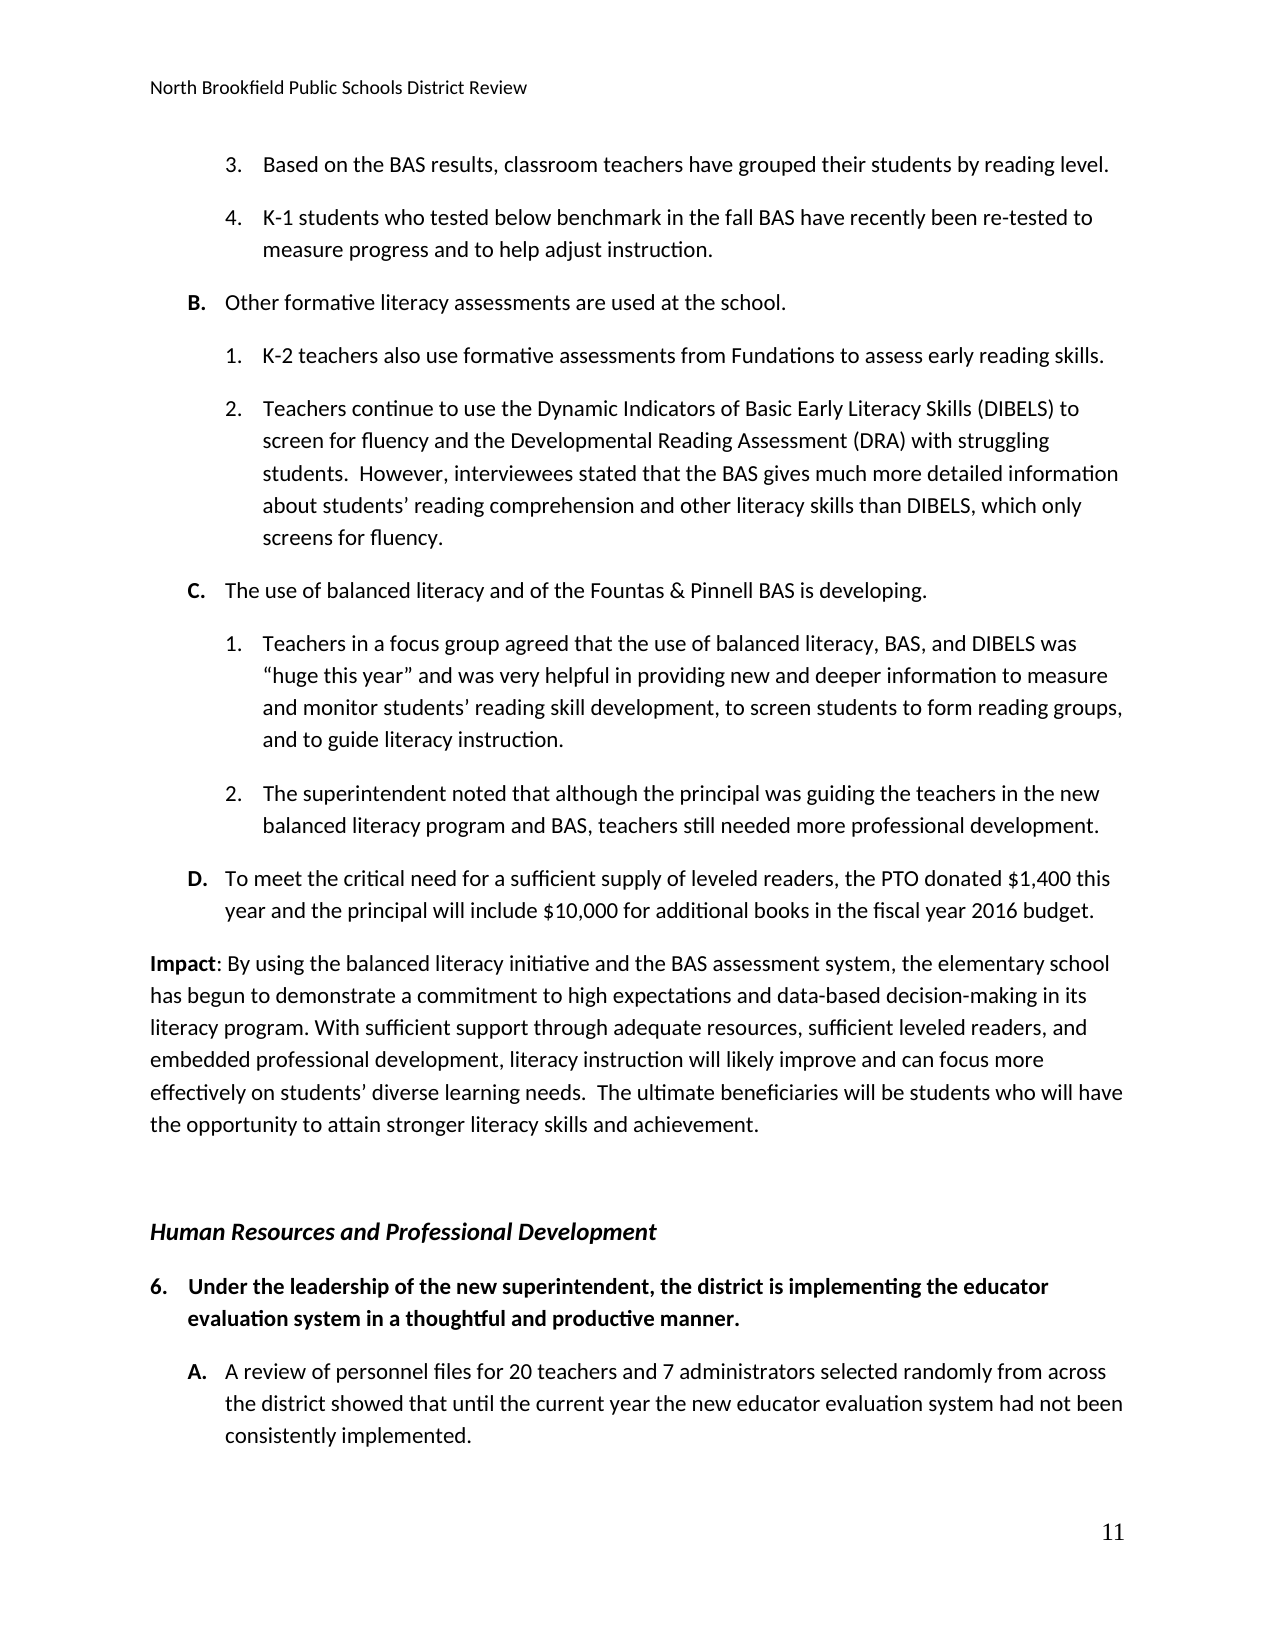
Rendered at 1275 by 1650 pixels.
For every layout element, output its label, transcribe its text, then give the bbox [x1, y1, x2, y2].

text B. Other formative literacy assessments are used at the school. [150, 288, 1125, 316]
text Impact: By using the balanced literacy initiative and the BAS assessment system, the elementary school has begun to demonstrate a commitment to high expectations and data-based decision-making in its literacy program. With sufficient support through adequate resources, sufficient leveled readers, and embedded professional development, literacy instruction will likely improve and can focus more effectively on students’ diverse learning needs. The ultimate beneficiaries will be students who will have the opportunity to attain stronger literacy skills and achievement. [150, 949, 1125, 1138]
text 6. Under the leadership of the new superintendent, the district is implementing the educator evaluation system in a thoughtful and productive manner. [150, 1272, 1125, 1332]
text 2. Teachers continue to use the Dynamic Indicators of Basic Early Literacy Skills (DIBELS) to screen for fluency and the Developmental Reading Assessment (DRA) with struggling students. However, interviewees stated that the BAS gives much more detailed information about students’ reading comprehension and other literacy skills than DIBELS, which only screens for fluency. [225, 394, 1125, 551]
text 2. The superintendent noted that although the principal was guiding the teachers in the new balanced literacy program and BAS, teachers still needed more professional development. [150, 779, 1125, 839]
text 1. Teachers in a focus group agreed that the use of balanced literacy, BAS, and DIBELS was “huge this year” and was very helpful in providing new and deeper information to measure and monitor students’ reading skill development, to screen students to form reading groups, and to guide literacy instruction. [150, 629, 1125, 754]
text 1. K-2 teachers also use formative assessments from Fundations to assess early reading skills. [225, 341, 1125, 369]
text Human Resources and Professional Development [150, 1216, 1125, 1247]
text D. To meet the critical need for a sufficient supply of leveled readers, the PTO donated $1,400 this year and the principal will include $10,000 for additional books in the fiscal year 2016 budget. [150, 864, 1125, 924]
text 3. Based on the BAS results, classroom teachers have grouped their students by reading level. [225, 150, 1125, 178]
text 4. K-1 students who tested below benchmark in the fall BAS have recently been re-tested to measure progress and to help adjust instruction. [225, 203, 1125, 263]
text C. The use of balanced literacy and of the Fountas & Pinnell BAS is developing. [150, 576, 1125, 604]
text A. A review of personnel files for 20 teachers and 7 administrators selected randomly from across the district showed that until the current year the new educator evaluation system had not been consistently implemented. [150, 1357, 1125, 1449]
